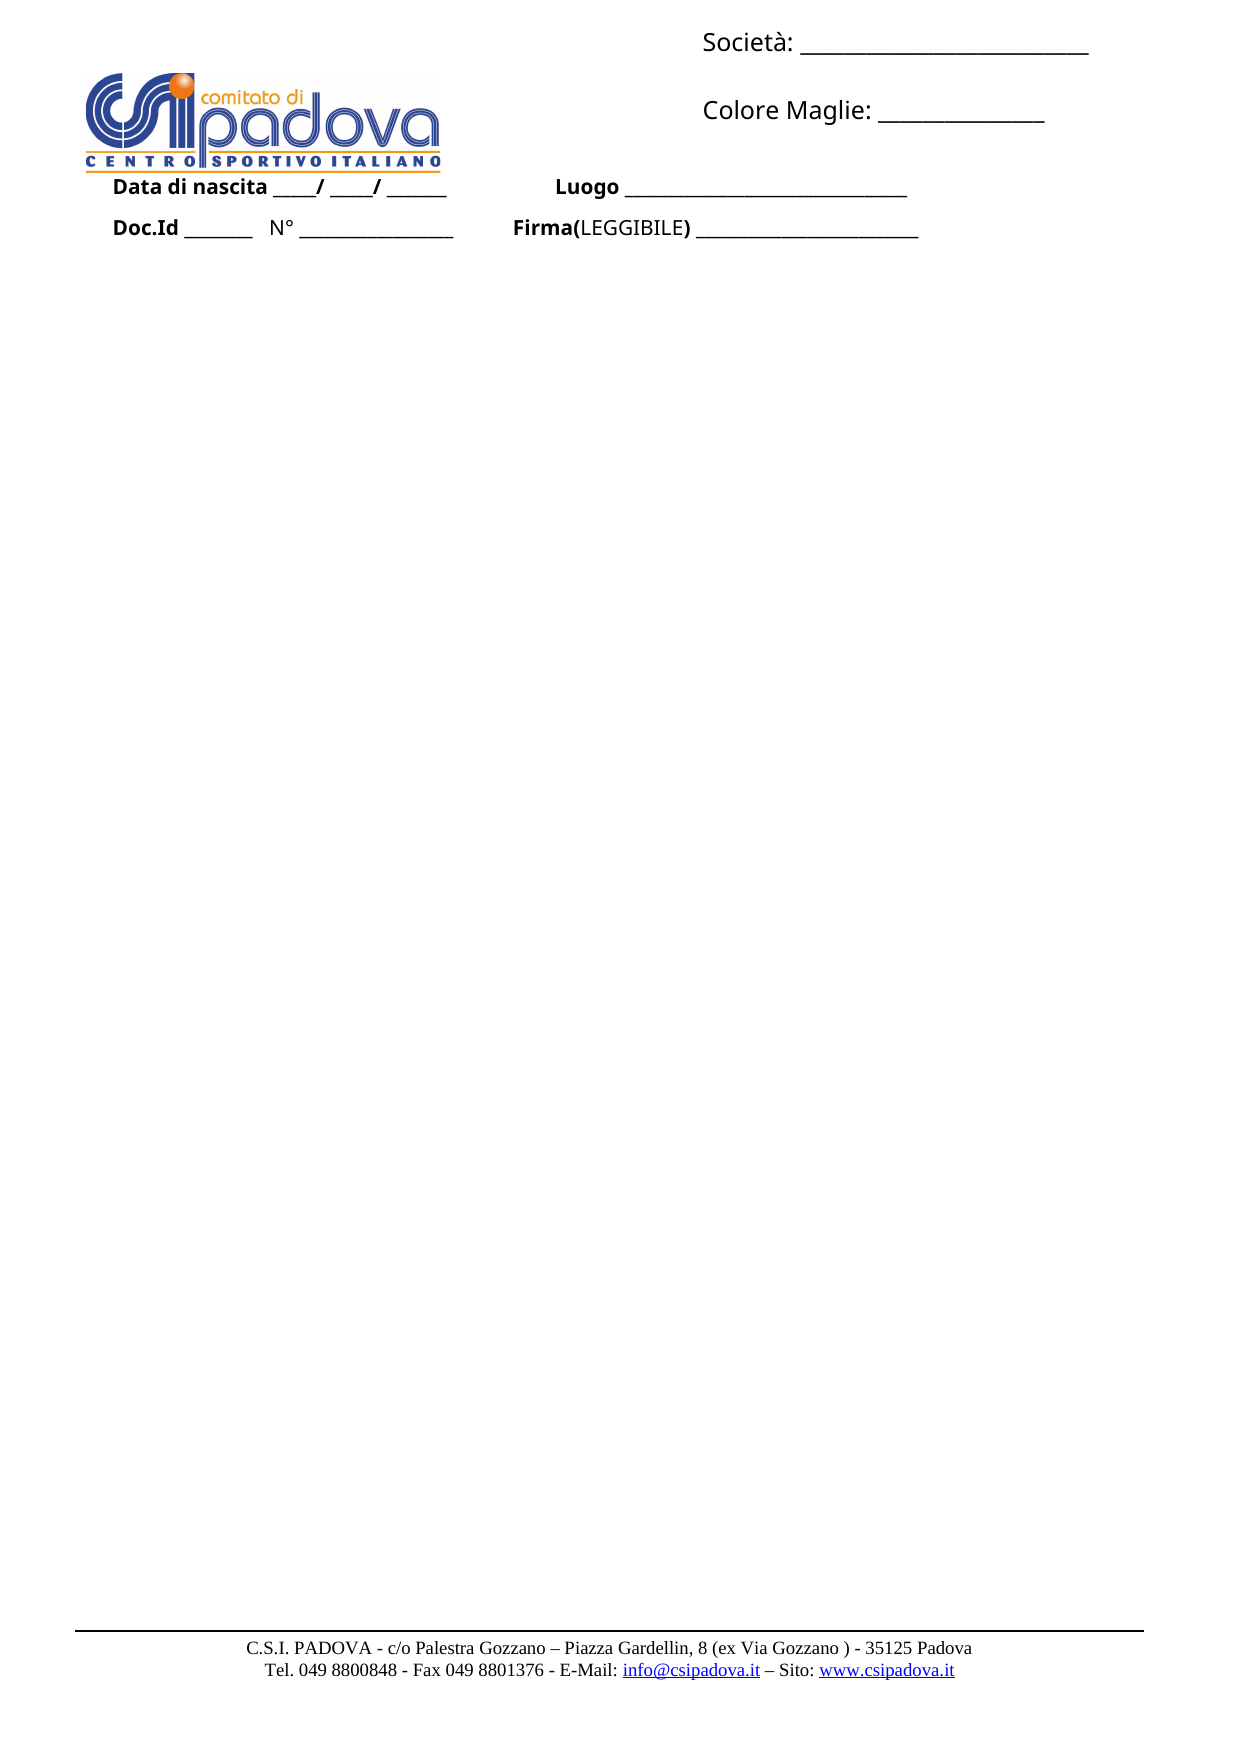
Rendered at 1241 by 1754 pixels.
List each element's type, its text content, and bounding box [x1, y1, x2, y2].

text Data di nascita _____/ _____/ _______ Luogo _________________________________ [112, 172, 1144, 201]
picture [85, 73, 441, 173]
text Doc.Id ________ N° __________________ Firma(LEGGIBILE) __________________________ [112, 213, 1144, 242]
